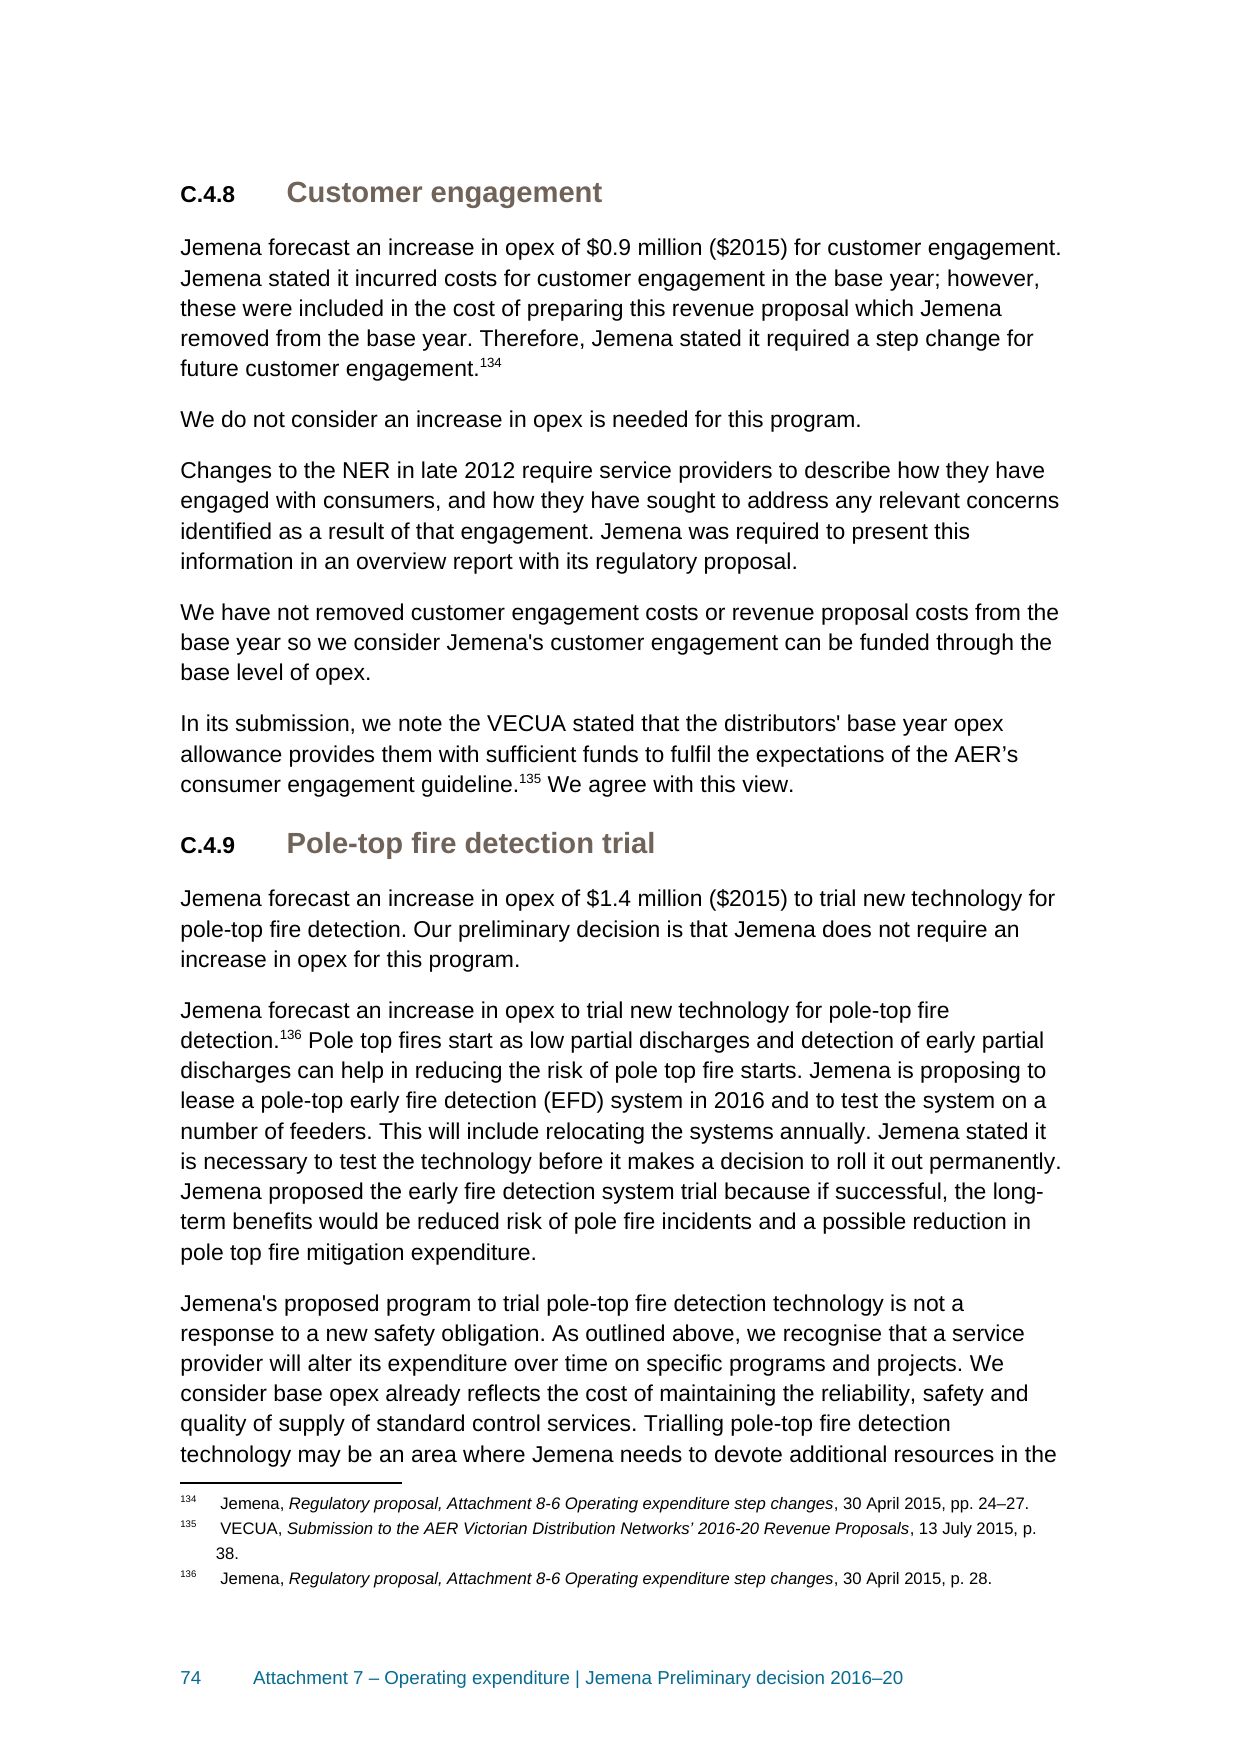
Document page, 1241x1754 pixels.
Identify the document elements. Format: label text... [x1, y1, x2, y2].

text In its submission, we note the VECUA stated that the distributors' base year opex allowance provides them with sufficient funds to fulfil the expectations of the AER’s consumer engagement guideline. We agree with this view. [180, 710, 1063, 797]
text Changes to the NER in late 2012 require service providers to describe how they have engaged with consumers, and how they have sought to address any relevant concerns identified as a result of that engagement. Jemena was required to present this information in an overview report with its regulatory proposal. [180, 457, 1063, 574]
picture [269, 1674, 273, 1684]
subtitle Pole-top fire detection trial [180, 826, 1063, 859]
picture [296, 1670, 300, 1684]
text Jemena forecast an increase in opex of $1.4 million ($2015) to trial new technology for pole-top fire detection. Our preliminary decision is that Jemena does not require an increase in opex for this program. [180, 885, 1063, 972]
text Jemena forecast an increase in opex of $0.9 million ($2015) for customer engagement. Jemena stated it incurred costs for customer engagement in the base year; however, these were included in the cost of preparing this revenue proposal which Jemena removed from the base year. Therefore, Jemena stated it required a step change for future customer engagement. [180, 234, 1063, 382]
subtitle Customer engagement [180, 175, 1063, 208]
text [180, 1289, 1063, 1467]
text We do not consider an increase in opex is needed for this program. [180, 406, 1063, 433]
text Jemena forecast an increase in opex to trial new technology for pole-top fire detection. Pole top fires start as low partial discharges and detection of early partial discharges can help in reducing the risk of pole top fire starts. Jemena is proposing to lease a pole-top early fire detection (EFD) system in 2016 and to test the system on a number of feeders. This will include relocating the systems annually. Jemena stated it is necessary to test the technology before it makes a decision to roll it out permanently. Jemena proposed the early fire detection system trial because if successful, the long-term benefits would be reduced risk of pole fire incidents and a possible reduction in pole top fire mitigation expenditure. [180, 997, 1063, 1265]
picture [695, 1674, 699, 1684]
text We have not removed customer engagement costs or revenue proposal costs from the base year so we consider Jemena's customer engagement can be funded through the base level of opex. [180, 599, 1063, 686]
